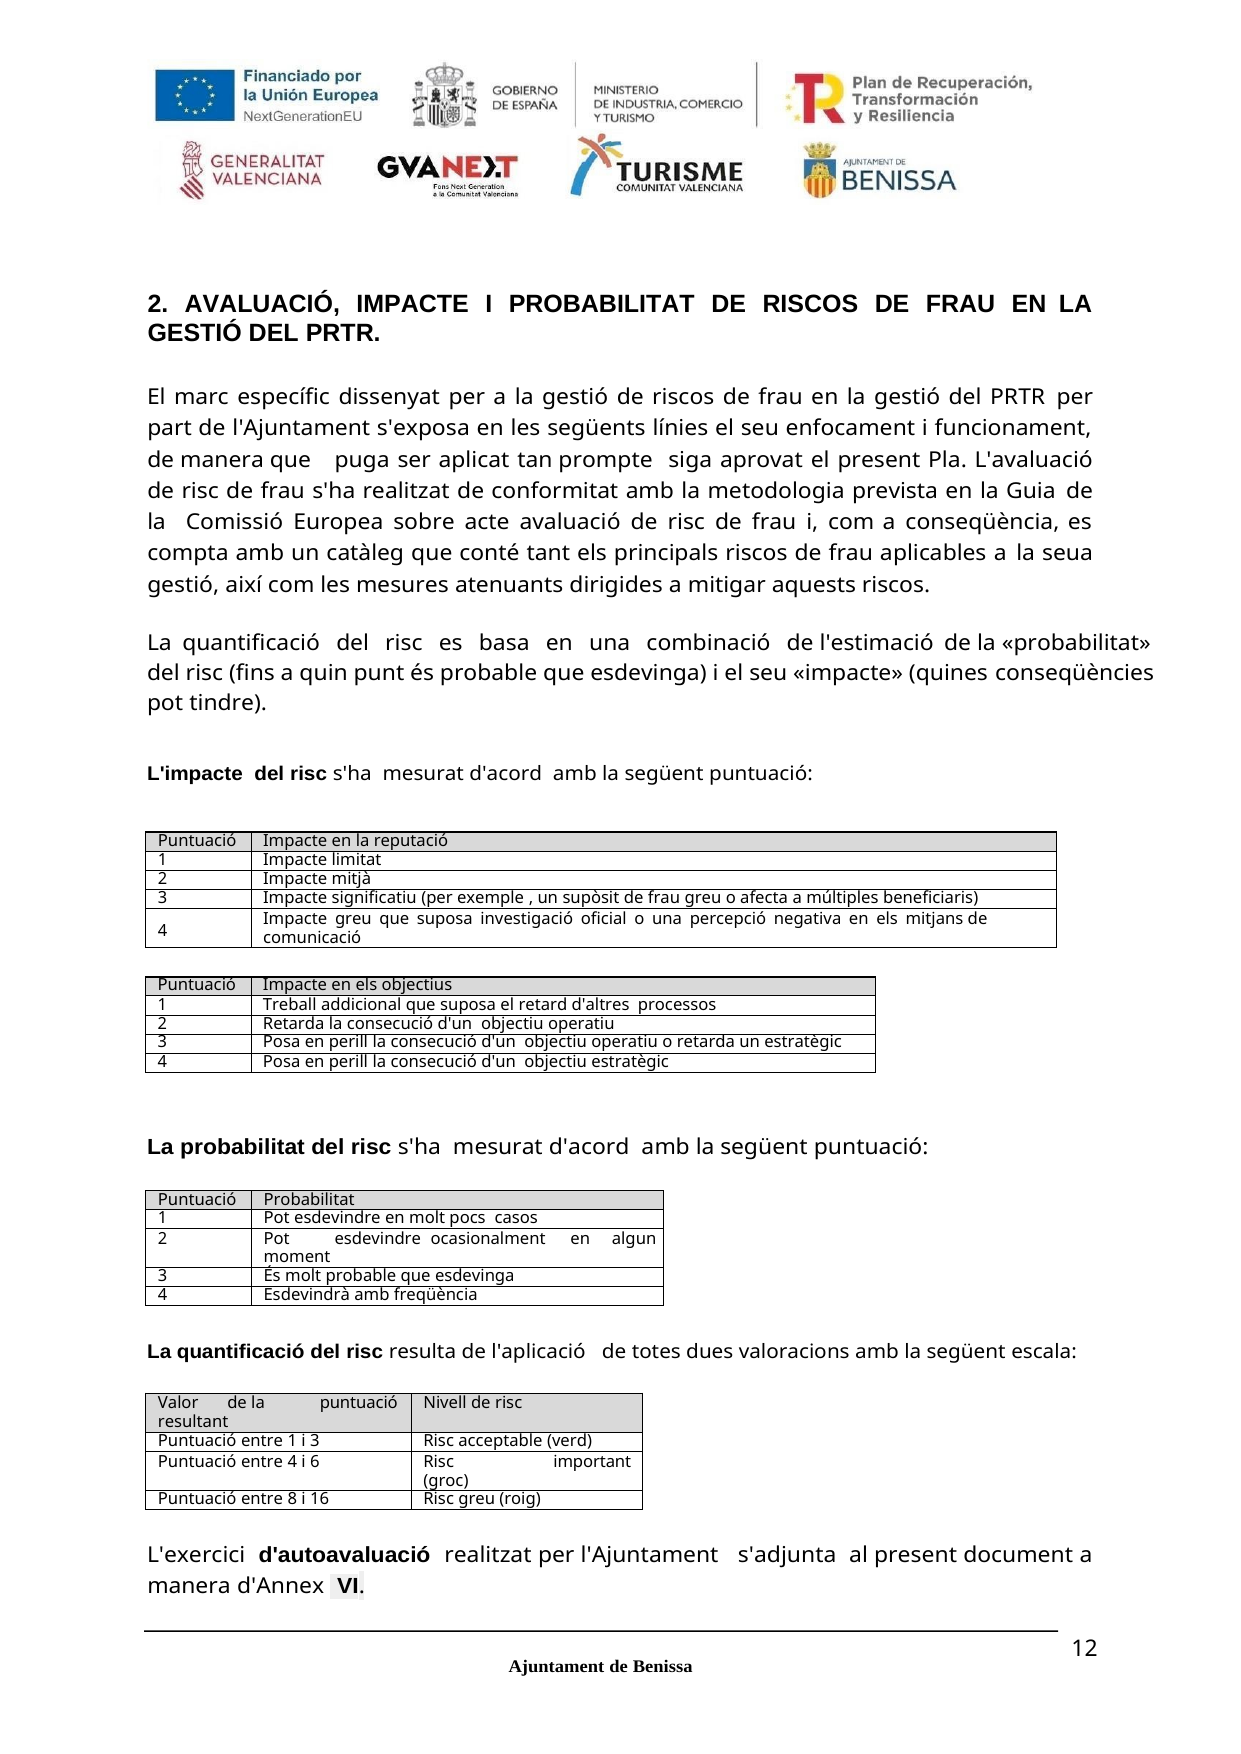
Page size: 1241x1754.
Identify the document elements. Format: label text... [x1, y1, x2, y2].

table_cell 1 [146, 852, 251, 870]
table_cell Impacte significatiu (per exemple , un supòsit de frau greu o afecta a múltiples beneficiaris) [252, 890, 1056, 908]
subtitle 2. AVALUACIÓ, IMPACTE I PROBABILITAT DE RISCOS DE FRAU EN LA GESTIÓ DEL PRTR. [147, 290, 1093, 347]
table_cell Risc important (groc) [412, 1452, 642, 1490]
table_cell Posa en perill la consecució d'un objectiu operatiu o retarda un estratègic [252, 1035, 875, 1052]
table_cell 3 [146, 1035, 251, 1052]
table_cell 3 [146, 1268, 251, 1286]
table_cell 1 [146, 996, 251, 1014]
table_cell Posa en perill la consecució d'un objectiu estratègic [252, 1054, 875, 1072]
table_header Valor de la puntuació resultant [146, 1394, 411, 1432]
table_cell Esdevindrà amb freqüència [252, 1287, 663, 1305]
table_header Puntuació [146, 978, 251, 995]
table_cell Impacte limitat [252, 852, 1056, 870]
table_cell 2 [146, 871, 251, 889]
text La probabilitat del risc s'ha mesurat d'acord amb la següent puntuació: [147, 1131, 1219, 1161]
table_cell 4 [146, 1287, 251, 1305]
table_cell Impacte greu que suposa investigació oficial o una percepció negativa en els mitjans de comunicació [252, 909, 1056, 947]
table_cell Risc greu (roig) [412, 1491, 642, 1509]
table_cell Retarda la consecució d'un objectiu operatiu [252, 1016, 875, 1033]
table_cell Puntuació entre 8 i 16 [146, 1491, 411, 1509]
table_cell Puntuació entre 4 i 6 [146, 1452, 411, 1490]
text L'impacte del risc s'ha mesurat d'acord amb la següent puntuació: [147, 759, 1219, 786]
table_header Impacte en la reputació [252, 833, 1056, 851]
table_cell Pot esdevindre en molt pocs casos [252, 1210, 663, 1228]
table_cell Puntuació entre 1 i 3 [146, 1433, 411, 1451]
picture [147, 59, 1034, 205]
text La quantificació del risc resulta de l'aplicació de totes dues valoracions amb la següent escala: [147, 1337, 1219, 1364]
table_cell 1 [146, 1210, 251, 1228]
text El marc específic dissenyat per a la gestió de riscos de frau en la gestió del PRTR per part de l'Ajuntament s'exposa en les següents línies el seu enfocament i funcionament, de manera que puga ser aplicat tan prompte siga aprovat el present Pla. L'avaluació de risc de frau s'ha realitzat de conformitat amb la metodologia prevista en la Guia de la Comissió Europea sobre acte avaluació de risc de frau i, com a conseqüència, es compta amb un catàleg que conté tant els principals riscos de frau aplicables a la seua gestió, així com les mesures atenuants dirigides a mitigar aquests riscos. [147, 381, 1093, 598]
text del risc (fins a quin punt és probable que esdevinga) i el seu «impacte» (quines conseqüències [147, 657, 1219, 687]
text pot tindre). [147, 687, 1219, 716]
table_header Nivell de risc [412, 1394, 642, 1432]
table_header Puntuació [146, 1191, 251, 1209]
table_cell Pot esdevindre ocasionalment en algun moment [252, 1229, 663, 1267]
table_cell 2 [146, 1016, 251, 1033]
table_cell És molt probable que esdevinga [252, 1268, 663, 1286]
table_cell 4 [146, 1054, 251, 1072]
table_cell 3 [146, 890, 251, 908]
table_cell Impacte mitjà [252, 871, 1056, 889]
table_header Impacte en els objectius [252, 978, 875, 995]
table_cell Treball addicional que suposa el retard d'altres processos [252, 996, 875, 1014]
table_cell Risc acceptable (verd) [412, 1433, 642, 1451]
text La quantificació del risc es basa en una combinació de l'estimació de la «probabilitat» [147, 627, 1219, 657]
text L'exercici d'autoavaluació realitzat per l'Ajuntament s'adjunta al present document a manera d'Annex VI. [147, 1539, 1092, 1600]
table_header Probabilitat [252, 1191, 663, 1209]
table_cell 2 [146, 1229, 251, 1267]
table_cell 4 [146, 909, 251, 947]
table_header Puntuació [146, 833, 251, 851]
